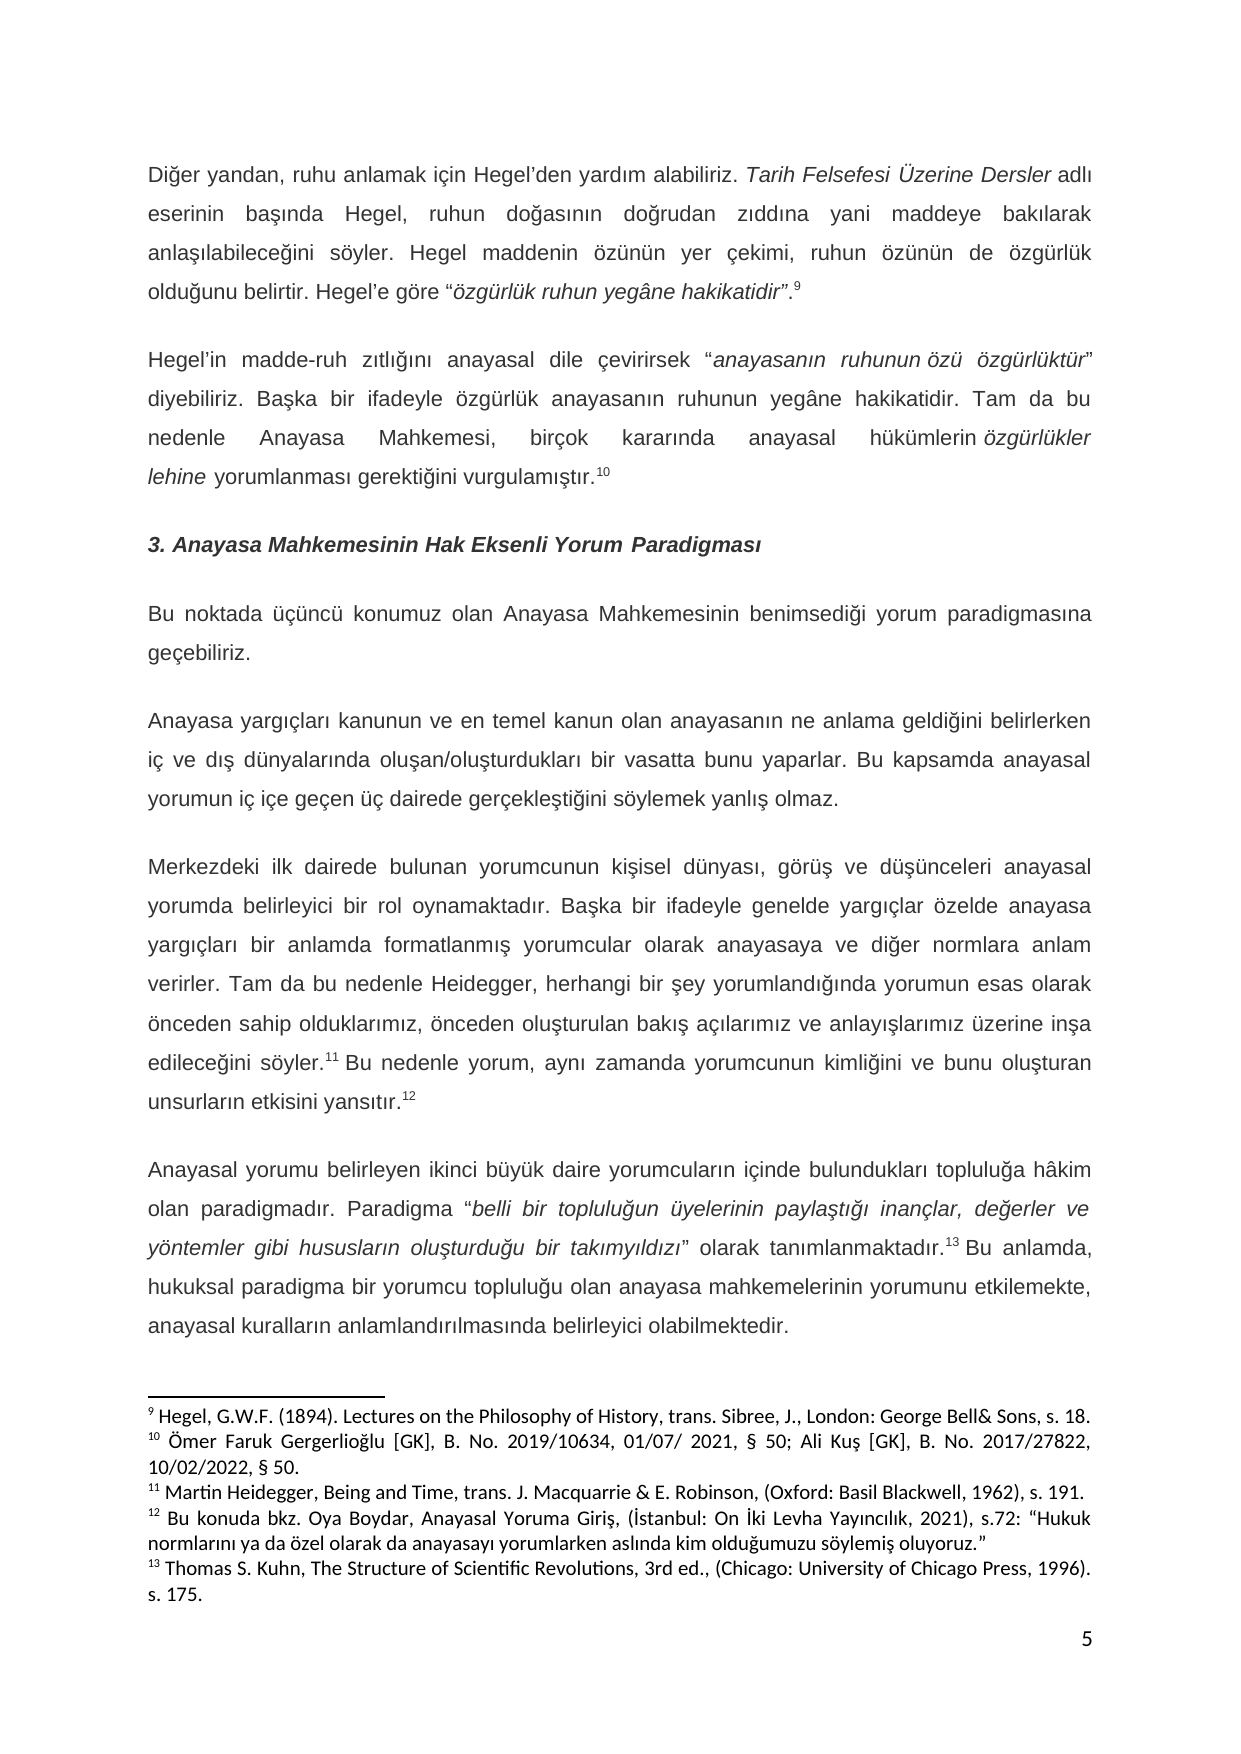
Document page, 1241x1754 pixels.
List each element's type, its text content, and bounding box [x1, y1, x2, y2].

text Anayasal yorumu belirleyen ikinci büyük daire yorumcuların içinde bulundukları topluluğa hâkim olan paradigmadır. Paradigma “belli bir topluluğun üyelerinin paylaştığı inançlar, değerler ve yöntemler gibi hususların oluşturduğu bir takımyıldızı” olarak tanımlanmaktadır. Bu anlamda, hukuksal paradigma bir yorumcu topluluğu olan anayasa mahkemelerinin yorumunu etkilemekte, anayasal kuralların anlamlandırılmasında belirleyici olabilmektedir. [148, 1143, 1093, 1338]
text Bu noktada üçüncü konumuz olan Anayasa Mahkemesinin benimsediği yorum paradigmasına geçebiliriz. [148, 587, 1093, 665]
text 3. Anayasa Mahkemesinin Hak Eksenli Yorum Paradigması [148, 518, 1093, 557]
text Anayasa yargıçları kanunun ve en temel kanun olan anayasanın ne anlama geldiğini belirlerken iç ve dış dünyalarında oluşan/oluşturdukları bir vasatta bunu yaparlar. Bu kapsamda anayasal yorumun iç içe geçen üç dairede gerçekleştiğini söylemek yanlış olmaz. [148, 694, 1093, 811]
text Hegel’in madde-ruh zıtlığını anayasal dile çevirirsek “anayasanın ruhunun özü özgürlüktür” diyebiliriz. Başka bir ifadeyle özgürlük anayasanın ruhunun yegâne hakikatidir. Tam da bu nedenle Anayasa Mahkemesi, birçok kararında anayasal hükümlerin özgürlükler lehine yorumlanması gerektiğini vurgulamıştır. [148, 333, 1093, 489]
text Merkezdeki ilk dairede bulunan yorumcunun kişisel dünyası, görüş ve düşünceleri anayasal yorumda belirleyici bir rol oynamaktadır. Başka bir ifadeyle genelde yargıçlar özelde anayasa yargıçları bir anlamda formatlanmış yorumcular olarak anayasaya ve diğer normlara anlam verirler. Tam da bu nedenle Heidegger, herhangi bir şey yorumlandığında yorumun esas olarak önceden sahip olduklarımız, önceden oluşturulan bakış açılarımız ve anlayışlarımız üzerine inşa edileceğini söyler. Bu nedenle yorum, aynı zamanda yorumcunun kimliğini ve bunu oluşturan unsurların etkisini yansıtır. [148, 840, 1093, 1114]
text Diğer yandan, ruhu anlamak için Hegel’den yardım alabiliriz. Tarih Felsefesi Üzerine Dersler adlı eserinin başında Hegel, ruhun doğasının doğrudan zıddına yani maddeye bakılarak anlaşılabileceğini söyler. Hegel maddenin özünün yer çekimi, ruhun özünün de özgürlük olduğunu belirtir. Hegel’e göre “özgürlük ruhun yegâne hakikatidir”. [148, 148, 1093, 304]
